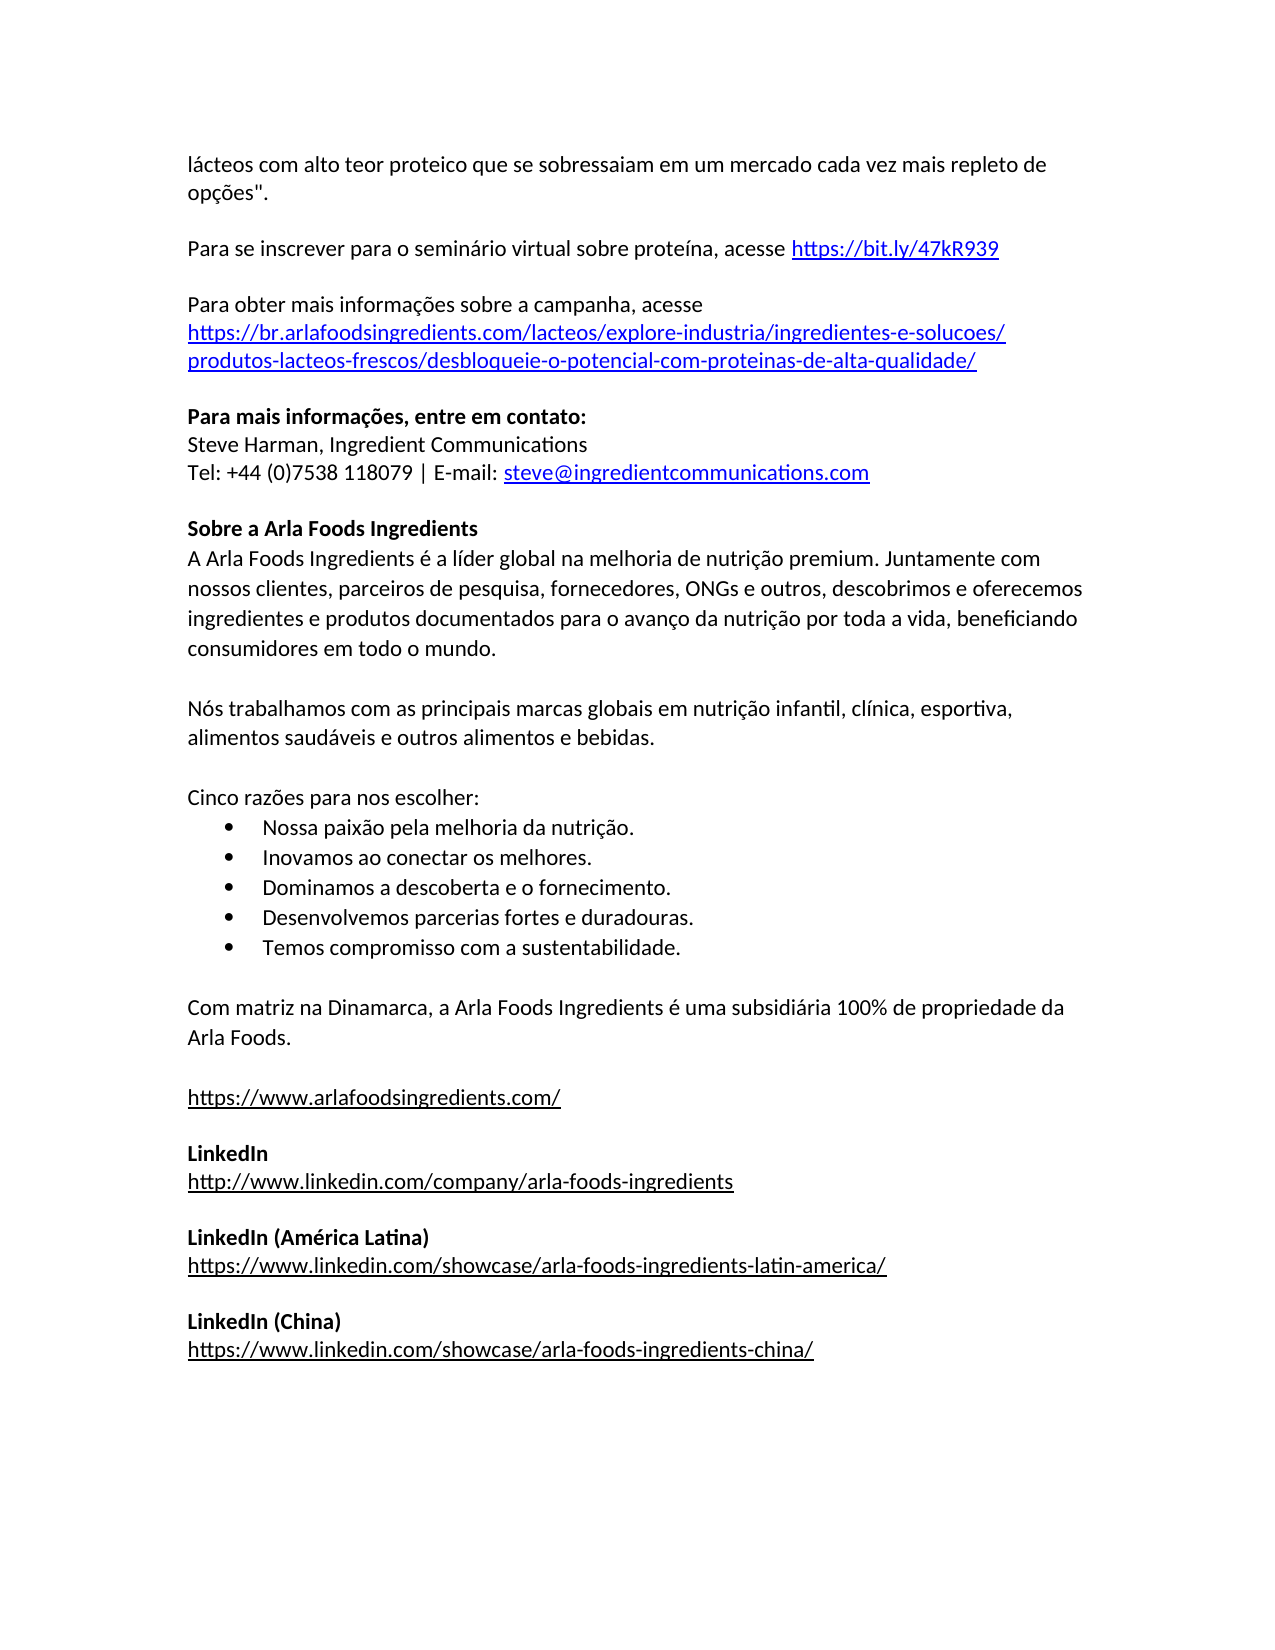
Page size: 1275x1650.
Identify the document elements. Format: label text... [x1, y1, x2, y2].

text LinkedIn (China) [187, 1307, 1087, 1335]
text Sobre a Arla Foods Ingredients A Arla Foods Ingredients é a líder global na melhoria de nutrição premium. Juntamente com nossos clientes, parceiros de pesquisa, fornecedores, ONGs e outros, descobrimos e oferecemos ingredientes e produtos documentados para o avanço da nutrição por toda a vida, beneficiando consumidores em todo o mundo. [187, 514, 1087, 662]
text Steve Harman, Ingredient Communications [187, 430, 1087, 458]
text Para mais informações, entre em contato: [187, 402, 1087, 430]
text Cinco razões para nos escolher: [187, 783, 1087, 811]
text LinkedIn [187, 1139, 1087, 1167]
text Tel: +44 (0)7538 118079 | E-mail: steve@ingredientcommunications.com [187, 458, 1087, 486]
text LinkedIn (América Latina) [187, 1223, 1087, 1251]
text http://www.linkedin.com/company/arla-foods-ingredients [187, 1167, 1087, 1195]
text https://www.linkedin.com/showcase/arla-foods-ingredients-china/ [187, 1335, 1087, 1363]
text https://www.linkedin.com/showcase/arla-foods-ingredients-latin-america/ [187, 1251, 1087, 1279]
text https://www.arlafoodsingredients.com/ [187, 1083, 1087, 1111]
text Com matriz na Dinamarca, a Arla Foods Ingredients é uma subsidiária 100% de propriedade da Arla Foods. [187, 993, 1087, 1051]
text Nós trabalhamos com as principais marcas globais em nutrição infantil, clínica, esportiva, alimentos saudáveis e outros alimentos e bebidas. [187, 694, 1087, 752]
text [187, 150, 1087, 206]
text Para se inscrever para o seminário virtual sobre proteína, acesse https://bit.ly/47kR939 [187, 234, 1087, 262]
list Desenvolvemos parcerias fortes e duradouras. [225, 903, 1087, 931]
text Para obter mais informações sobre a campanha, acesse https://br.arlafoodsingredients.com/lacteos/explore-industria/ingredientes-e-solucoes/produtos-lacteos-frescos/desbloqueie-o-potencial-com-proteinas-de-alta-qualidade/ [187, 290, 1087, 374]
list Nossa paixão pela melhoria da nutrição. [225, 813, 1087, 841]
list Inovamos ao conectar os melhores. [225, 843, 1087, 871]
list Dominamos a descoberta e o fornecimento. [225, 873, 1087, 901]
list Temos compromisso com a sustentabilidade. [225, 933, 1087, 961]
